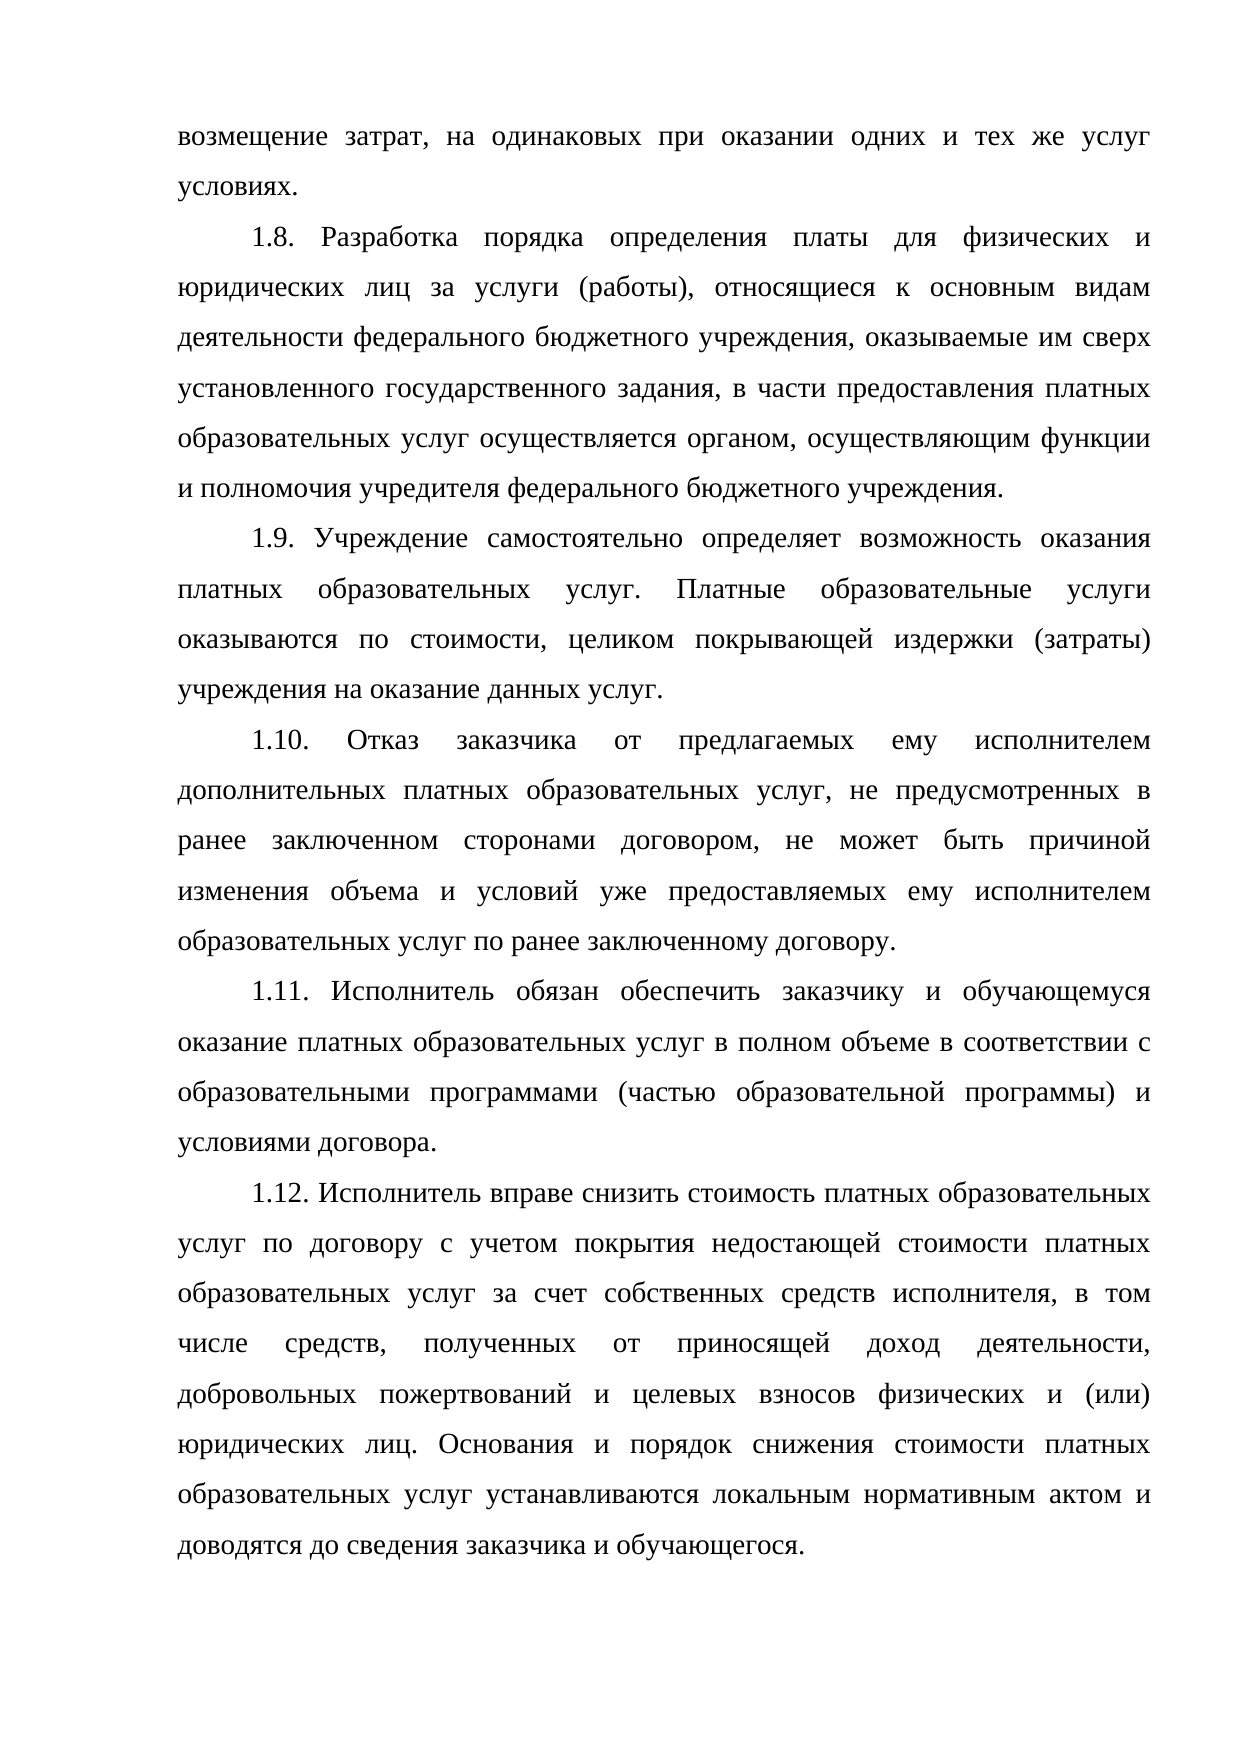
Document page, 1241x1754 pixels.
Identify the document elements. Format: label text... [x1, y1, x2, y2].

text 1.11. Исполнитель обязан обеспечить заказчику и обучающемуся оказание платных образовательных услуг в полном объеме в соответствии с образовательными программами (частью образовательной программы) и условиями договора. [177, 973, 1152, 1158]
text 1.9. Учреждение самостоятельно определяет возможность оказания платных образовательных услуг. Платные образовательные услуги оказываются по стоимости, целиком покрывающей издержки (затраты) учреждения на оказание данных услуг. [177, 521, 1152, 705]
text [177, 118, 1152, 202]
text 1.8. Разработка порядка определения платы для физических и юридических лиц за услуги (работы), относящиеся к основным видам деятельности федерального бюджетного учреждения, оказываемые им сверх установленного государственного задания, в части предоставления платных образовательных услуг осуществляется органом, осуществляющим функции и полномочия учредителя федерального бюджетного учреждения. [177, 219, 1152, 504]
text 1.10. Отказ заказчика от предлагаемых ему исполнителем дополнительных платных образовательных услуг, не предусмотренных в ранее заключенном сторонами договором, не может быть причиной изменения объема и условий уже предоставляемых ему исполнителем образовательных услуг по ранее заключенному договору. [177, 722, 1152, 957]
text 1.12. Исполнитель вправе снизить стоимость платных образовательных услуг по договору с учетом покрытия недостающей стоимости платных образовательных услуг за счет собственных средств исполнителя, в том числе средств, полученных от приносящей доход деятельности, добровольных пожертвований и целевых взносов физических и (или) юридических лиц. Основания и порядок снижения стоимости платных образовательных услуг устанавливаются локальным нормативным актом и доводятся до сведения заказчика и обучающегося. [177, 1175, 1152, 1560]
